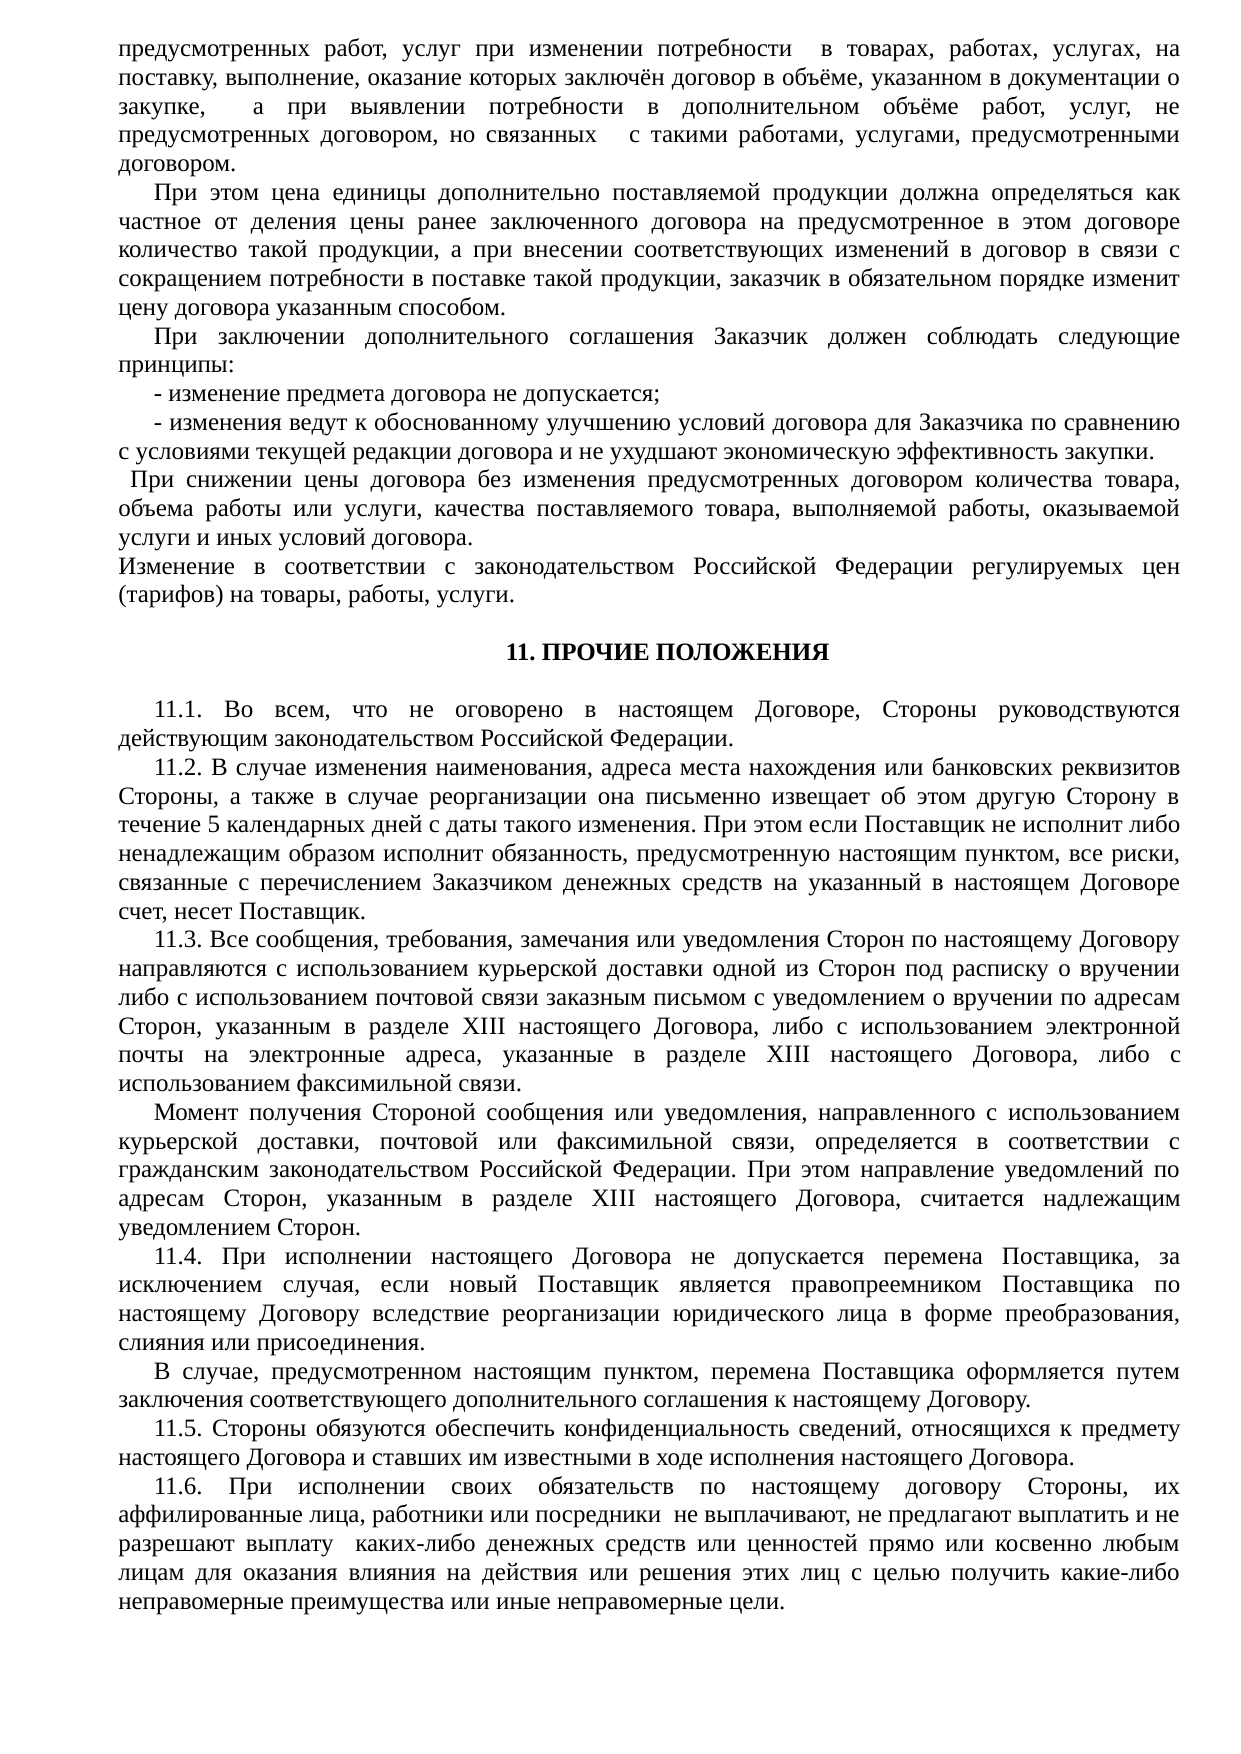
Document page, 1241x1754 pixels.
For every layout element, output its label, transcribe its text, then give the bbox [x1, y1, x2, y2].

text 11.4. При исполнении настоящего Договора не допускается перемена Поставщика, за исключением случая, если новый Поставщик является правопреемником Поставщика по настоящему Договору вследствие реорганизации юридического лица в форме преобразования, слияния или присоединения. [118, 1241, 1181, 1356]
text - изменения ведут к обоснованному улучшению условий договора для Заказчика по сравнению с условиями текущей редакции договора и не ухудшают экономическую эффективность закупки. [118, 407, 1181, 464]
text При заключении дополнительного соглашения Заказчик должен соблюдать следующие принципы: [118, 321, 1181, 378]
text Изменение в соответствии с законодательством Российской Федерации регулируемых цен (тарифов) на товары, работы, услуги. [118, 551, 1181, 608]
text - изменение предмета договора не допускается; [118, 378, 1181, 407]
text При этом цена единицы дополнительно поставляемой продукции должна определяться как частное от деления цены ранее заключенного договора на предусмотренное в этом договоре количество такой продукции, а при внесении соответствующих изменений в договор в связи с сокращением потребности в поставке такой продукции, заказчик в обязательном порядке изменит цену договора указанным способом. [118, 177, 1181, 321]
text 11.2. В случае изменения наименования, адреса места нахождения или банковских реквизитов Стороны, а также в случае реорганизации она письменно извещает об этом другую Сторону в течение 5 календарных дней с даты такого изменения. При этом если Поставщик не исполнит либо ненадлежащим образом исполнит обязанность, предусмотренную настоящим пунктом, все риски, связанные с перечислением Заказчиком денежных средств на указанный в настоящем Договоре счет, несет Поставщик. [118, 752, 1181, 924]
text 11. ПРОЧИЕ ПОЛОЖЕНИЯ [118, 637, 1181, 666]
text 11.1. Во всем, что не оговорено в настоящем Договоре, Стороны руководствуются действующим законодательством Российской Федерации. [118, 694, 1181, 752]
text При снижении цены договора без изменения предусмотренных договором количества товара, объема работы или услуги, качества поставляемого товара, выполняемой работы, оказываемой услуги и иных условий договора. [118, 464, 1181, 551]
text Момент получения Стороной сообщения или уведомления, направленного с использованием курьерской доставки, почтовой или факсимильной связи, определяется в соответствии с гражданским законодательством Российской Федерации. При этом направление уведомлений по адресам Сторон, указанным в разделе XIII настоящего Договора, считается надлежащим уведомлением Сторон. [118, 1097, 1181, 1241]
text 11.3. Все сообщения, требования, замечания или уведомления Сторон по настоящему Договору направляются с использованием курьерской доставки одной из Сторон под расписку о вручении либо с использованием почтовой связи заказным письмом с уведомлением о вручении по адресам Сторон, указанным в разделе XIII настоящего Договора, либо с использованием электронной почты на электронные адреса, указанные в разделе XIII настоящего Договора, либо с использованием факсимильной связи. [118, 924, 1181, 1097]
text В случае, предусмотренном настоящим пунктом, перемена Поставщика оформляется путем заключения соответствующего дополнительного соглашения к настоящему Договору. [118, 1356, 1181, 1413]
text 11.5. Стороны обязуются обеспечить конфиденциальность сведений, относящихся к предмету настоящего Договора и ставших им известными в ходе исполнения настоящего Договора. [118, 1413, 1181, 1471]
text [118, 33, 1181, 177]
text 11.6. При исполнении своих обязательств по настоящему договору Стороны, их аффилированные лица, работники или посредники не выплачивают, не предлагают выплатить и не разрешают выплату каких-либо денежных средств или ценностей прямо или косвенно любым лицам для оказания влияния на действия или решения этих лиц с целью получить какие-либо неправомерные преимущества или иные неправомерные цели. [118, 1471, 1181, 1614]
